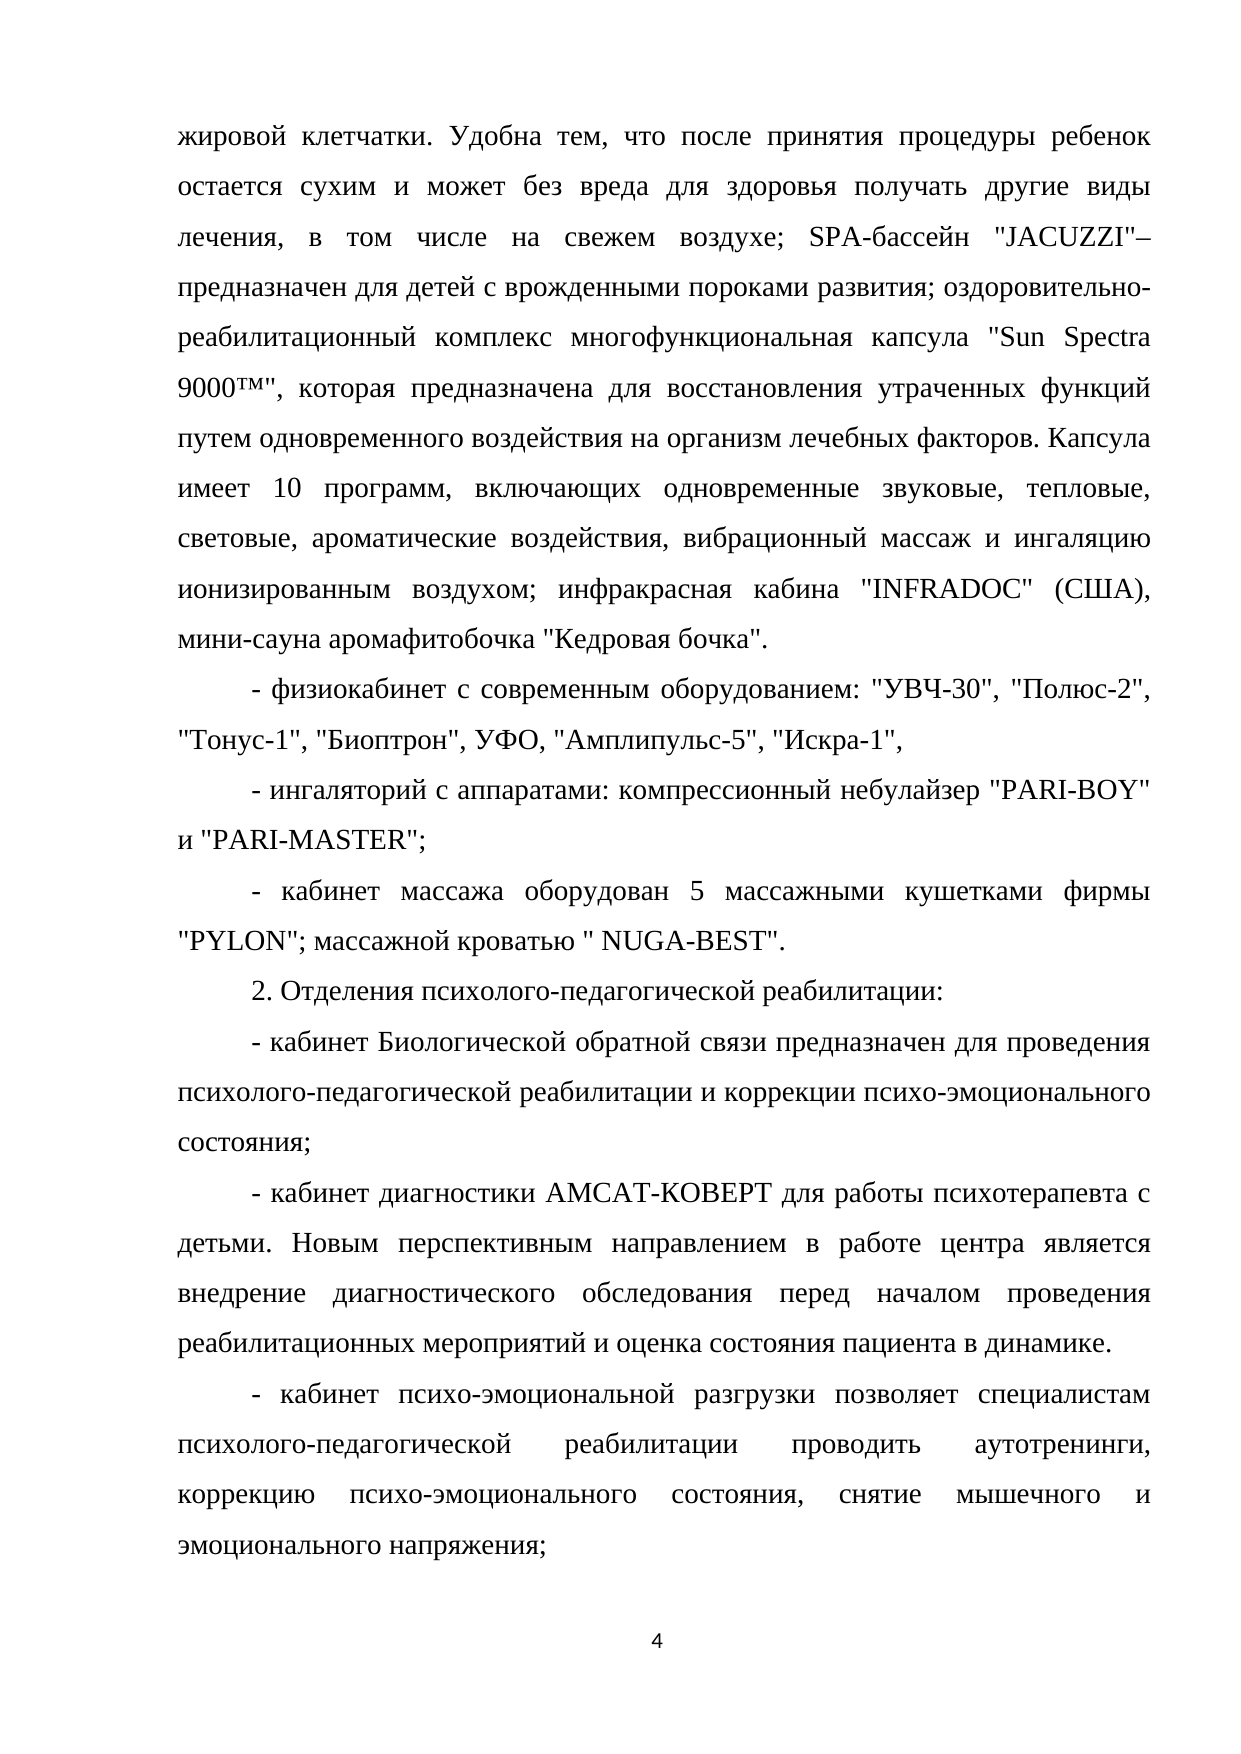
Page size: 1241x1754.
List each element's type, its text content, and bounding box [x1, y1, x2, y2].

text - ингаляторий с аппаратами: компрессионный небулайзер "PARI-BOY" и "PARI-MASTER"; [177, 772, 1152, 856]
text - физиокабинет с современным оборудованием: "УВЧ-30", "Полюс-2", "Тонус-1", "Биоптрон", УФО, "Амплипульс-5", "Искра-1", [177, 672, 1152, 755]
text - кабинет Биологической обратной связи предназначен для проведения психолого-педагогической реабилитации и коррекции психо-эмоционального состояния; [177, 1024, 1152, 1158]
text - кабинет массажа оборудован 5 массажными кушетками фирмы "PYLON"; массажной кроватью " NUGA-BEST". [177, 873, 1152, 957]
text - кабинет психо-эмоциональной разгрузки позволяет специалистам психолого-педагогической реабилитации проводить аутотренинги, коррекцию психо-эмоционального состояния, снятие мышечного и эмоционального напряжения; [177, 1376, 1152, 1560]
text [177, 118, 1152, 655]
text - кабинет диагностики АМСАТ-КОВЕРТ для работы психотерапевта с детьми. Новым перспективным направлением в работе центра является внедрение диагностического обследования перед началом проведения реабилитационных мероприятий и оценка состояния пациента в динамике. [177, 1175, 1152, 1359]
text 2. Отделения психолого-педагогической реабилитации: [177, 973, 1152, 1007]
